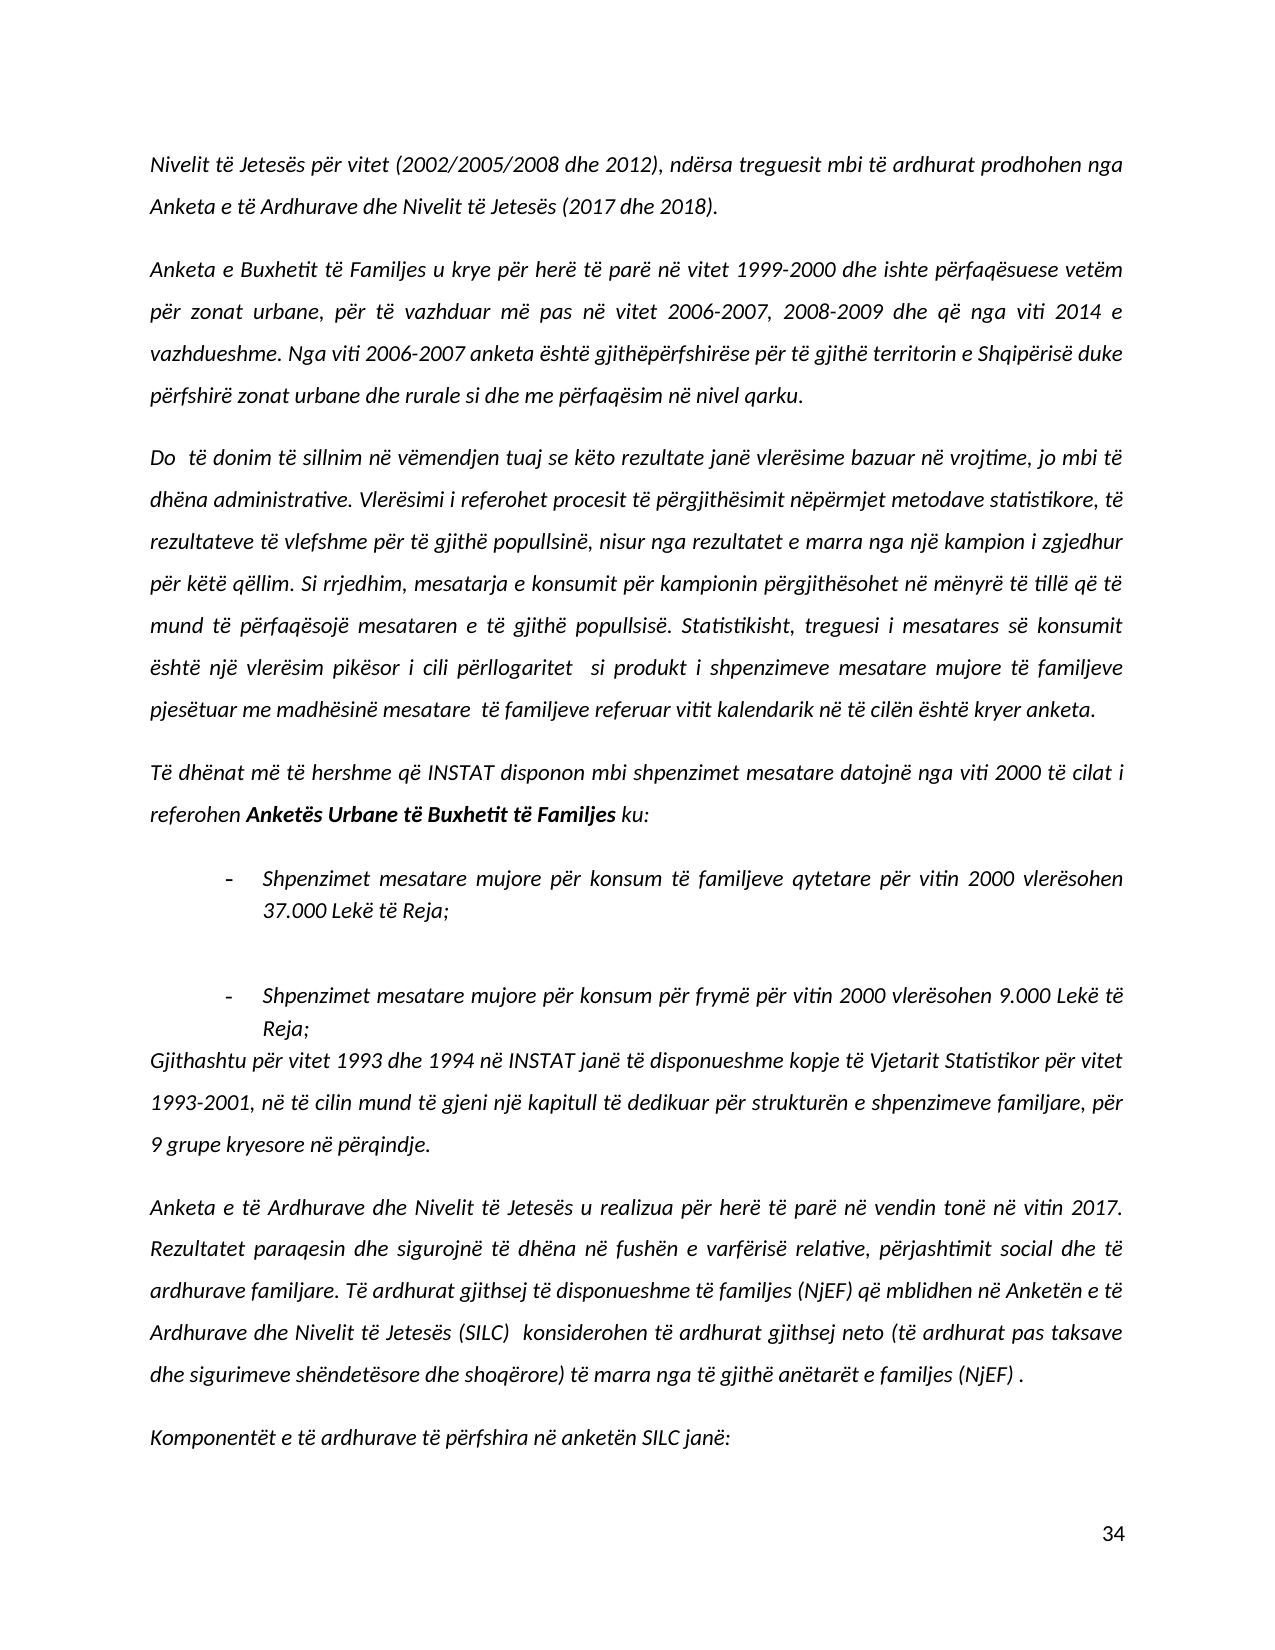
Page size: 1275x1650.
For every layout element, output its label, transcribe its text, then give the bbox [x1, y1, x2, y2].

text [150, 150, 1125, 220]
text Gjithashtu për vitet 1993 dhe 1994 në INSTAT janë të disponueshme kopje të Vjetarit Statistikor për vitet 1993-2001, në të cilin mund të gjeni një kapitull të dedikuar për strukturën e shpenzimeve familjare, për 9 grupe kryesore në përqindje. [150, 1046, 1125, 1158]
text Të dhënat më të hershme që INSTAT disponon mbi shpenzimet mesatare datojnë nga viti 2000 të cilat i referohen Anketës Urbane të Buxhetit të Familjes ku: [150, 758, 1125, 828]
text Anketa e të Ardhurave dhe Nivelit të Jetesës u realizua për herë të parë në vendin tonë në vitin 2017. Rezultatet paraqesin dhe sigurojnë të dhëna në fushën e varfërisë relative, përjashtimit social dhe të ardhurave familjare. Të ardhurat gjithsej të disponueshme të familjes (NjEF) që mblidhen në Anketën e të Ardhurave dhe Nivelit të Jetesës (SILC) konsiderohen të ardhurat gjithsej neto (të ardhurat pas taksave dhe sigurimeve shëndetësore dhe shoqërore) të marra nga të gjithë anëtarët e familjes (NjEF) . [150, 1193, 1125, 1388]
text Komponentët e të ardhurave të përfshira në anketën SILC janë: [150, 1423, 1125, 1451]
list Shpenzimet mesatare mujore për konsum për frymë për vitin 2000 vlerësohen 9.000 Lekë të Reja; [225, 981, 1125, 1042]
list Shpenzimet mesatare mujore për konsum të familjeve qytetare për vitin 2000 vlerësohen 37.000 Lekë të Reja; [225, 863, 1125, 924]
text Do të donim të sillnim në vëmendjen tuaj se këto rezultate janë vlerësime bazuar në vrojtime, jo mbi të dhëna administrative. Vlerësimi i referohet procesit të përgjithësimit nëpërmjet metodave statistikore, të rezultateve të vlefshme për të gjithë popullsinë, nisur nga rezultatet e marra nga një kampion i zgjedhur për këtë qëllim. Si rrjedhim, mesatarja e konsumit për kampionin përgjithësohet në mënyrë të tillë që të mund të përfaqësojë mesataren e të gjithë popullsisë. Statistikisht, treguesi i mesatares së konsumit është një vlerësim pikësor i cili përllogaritet si produkt i shpenzimeve mesatare mujore të familjeve pjesëtuar me madhësinë mesatare të familjeve referuar vitit kalendarik në të cilën është kryer anketa. [150, 443, 1125, 723]
text Anketa e Buxhetit të Familjes u krye për herë të parë në vitet 1999-2000 dhe ishte përfaqësuese vetëm për zonat urbane, për të vazhduar më pas në vitet 2006-2007, 2008-2009 dhe që nga viti 2014 e vazhdueshme. Nga viti 2006-2007 anketa është gjithëpërfshirëse për të gjithë territorin e Shqipërisë duke përfshirë zonat urbane dhe rurale si dhe me përfaqësim në nivel qarku. [150, 255, 1125, 409]
